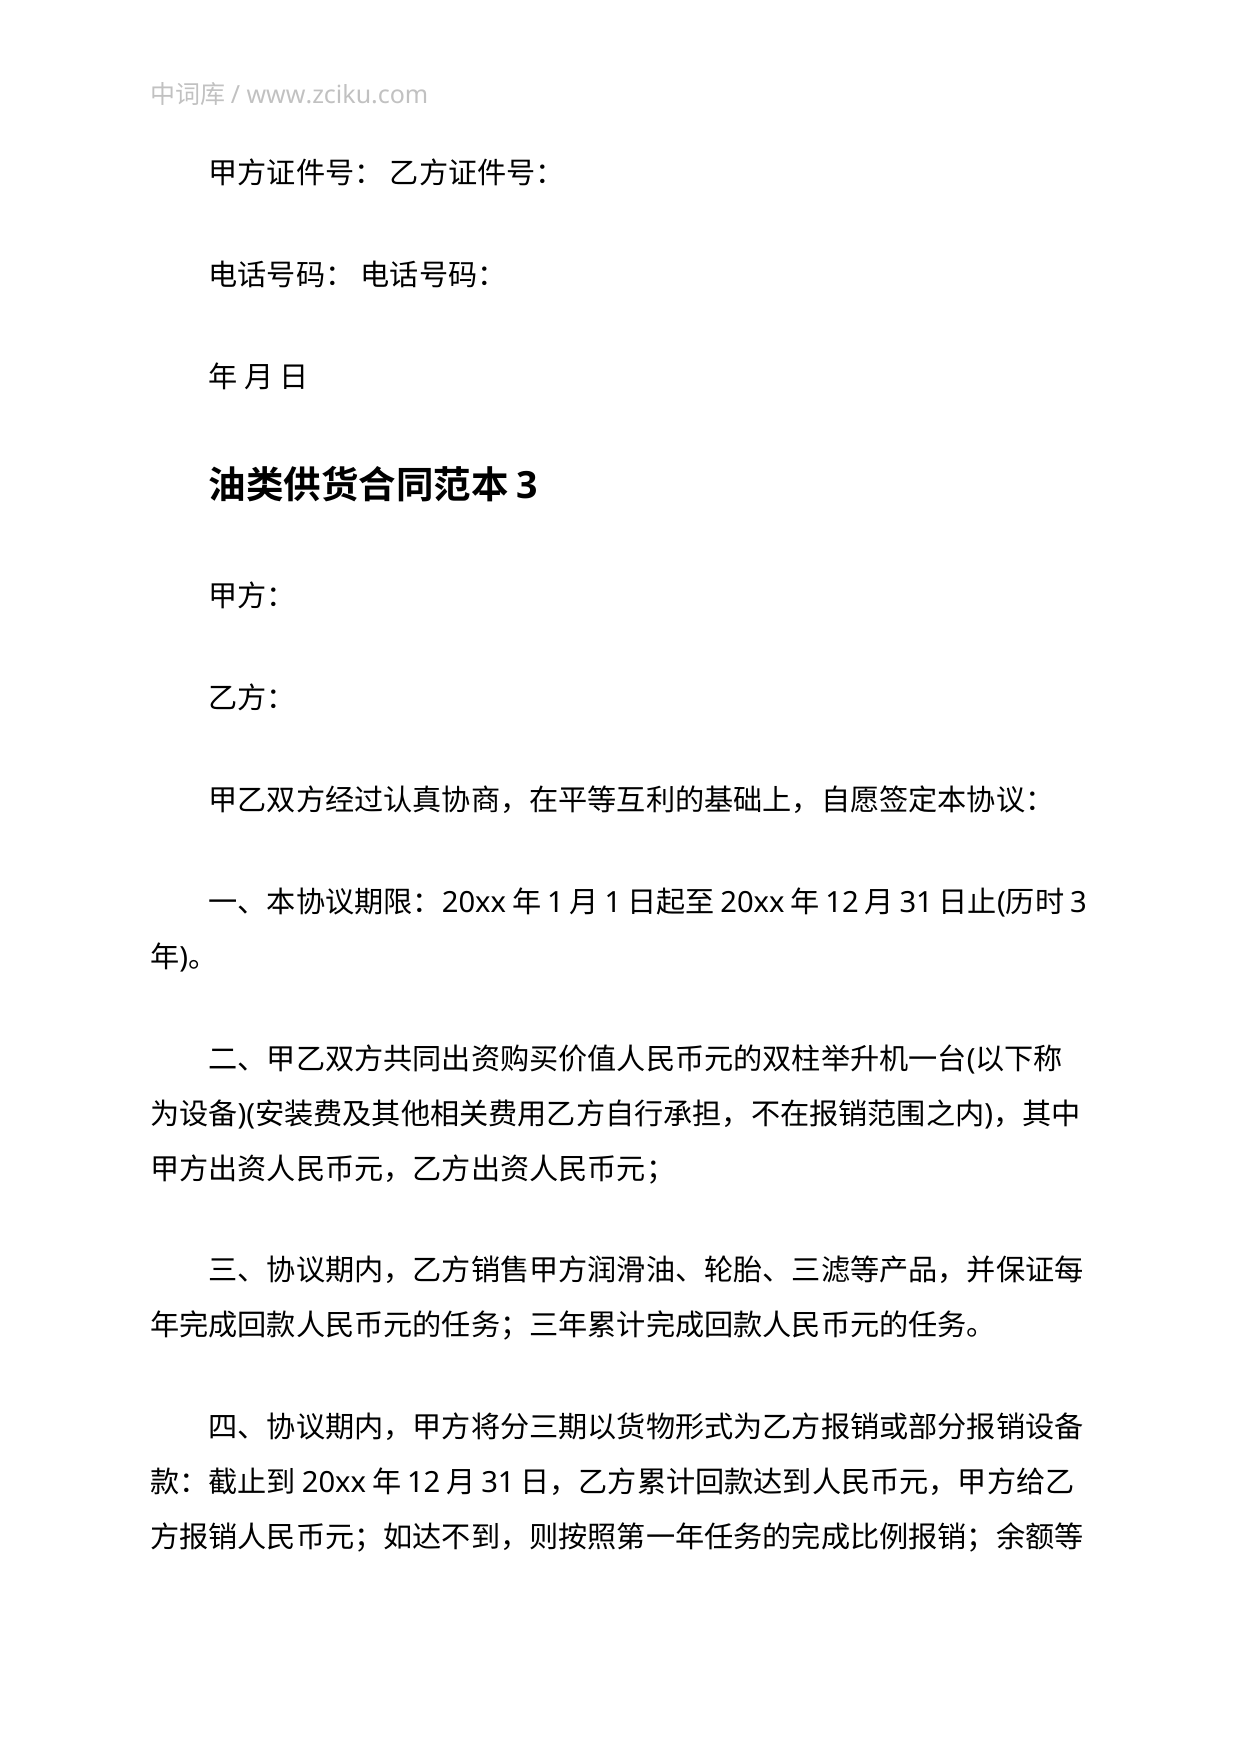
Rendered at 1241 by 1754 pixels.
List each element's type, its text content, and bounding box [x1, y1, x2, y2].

text 乙方： [150, 675, 1090, 717]
text 油类供货合同范本3 [150, 455, 1090, 510]
text 甲方证件号： 乙方证件号： [150, 150, 1090, 192]
text 甲方： [150, 573, 1090, 615]
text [150, 1404, 1090, 1556]
text 电话号码： 电话号码： [150, 252, 1090, 294]
text 三、协议期内，乙方销售甲方润滑油、轮胎、三滤等产品，并保证每年完成回款人民币元的任务；三年累计完成回款人民币元的任务。 [150, 1247, 1090, 1344]
text 二、甲乙双方共同出资购买价值人民币元的双柱举升机一台(以下称为设备)(安装费及其他相关费用乙方自行承担，不在报销范围之内)，其中甲方出资人民币元，乙方出资人民币元； [150, 1035, 1090, 1187]
text 一、本协议期限：20xx年1月1日起至20xx年12月31日止(历时3年)。 [150, 878, 1090, 976]
text 甲乙双方经过认真协商，在平等互利的基础上，自愿签定本协议： [150, 776, 1090, 819]
text 年 月 日 [150, 353, 1090, 396]
